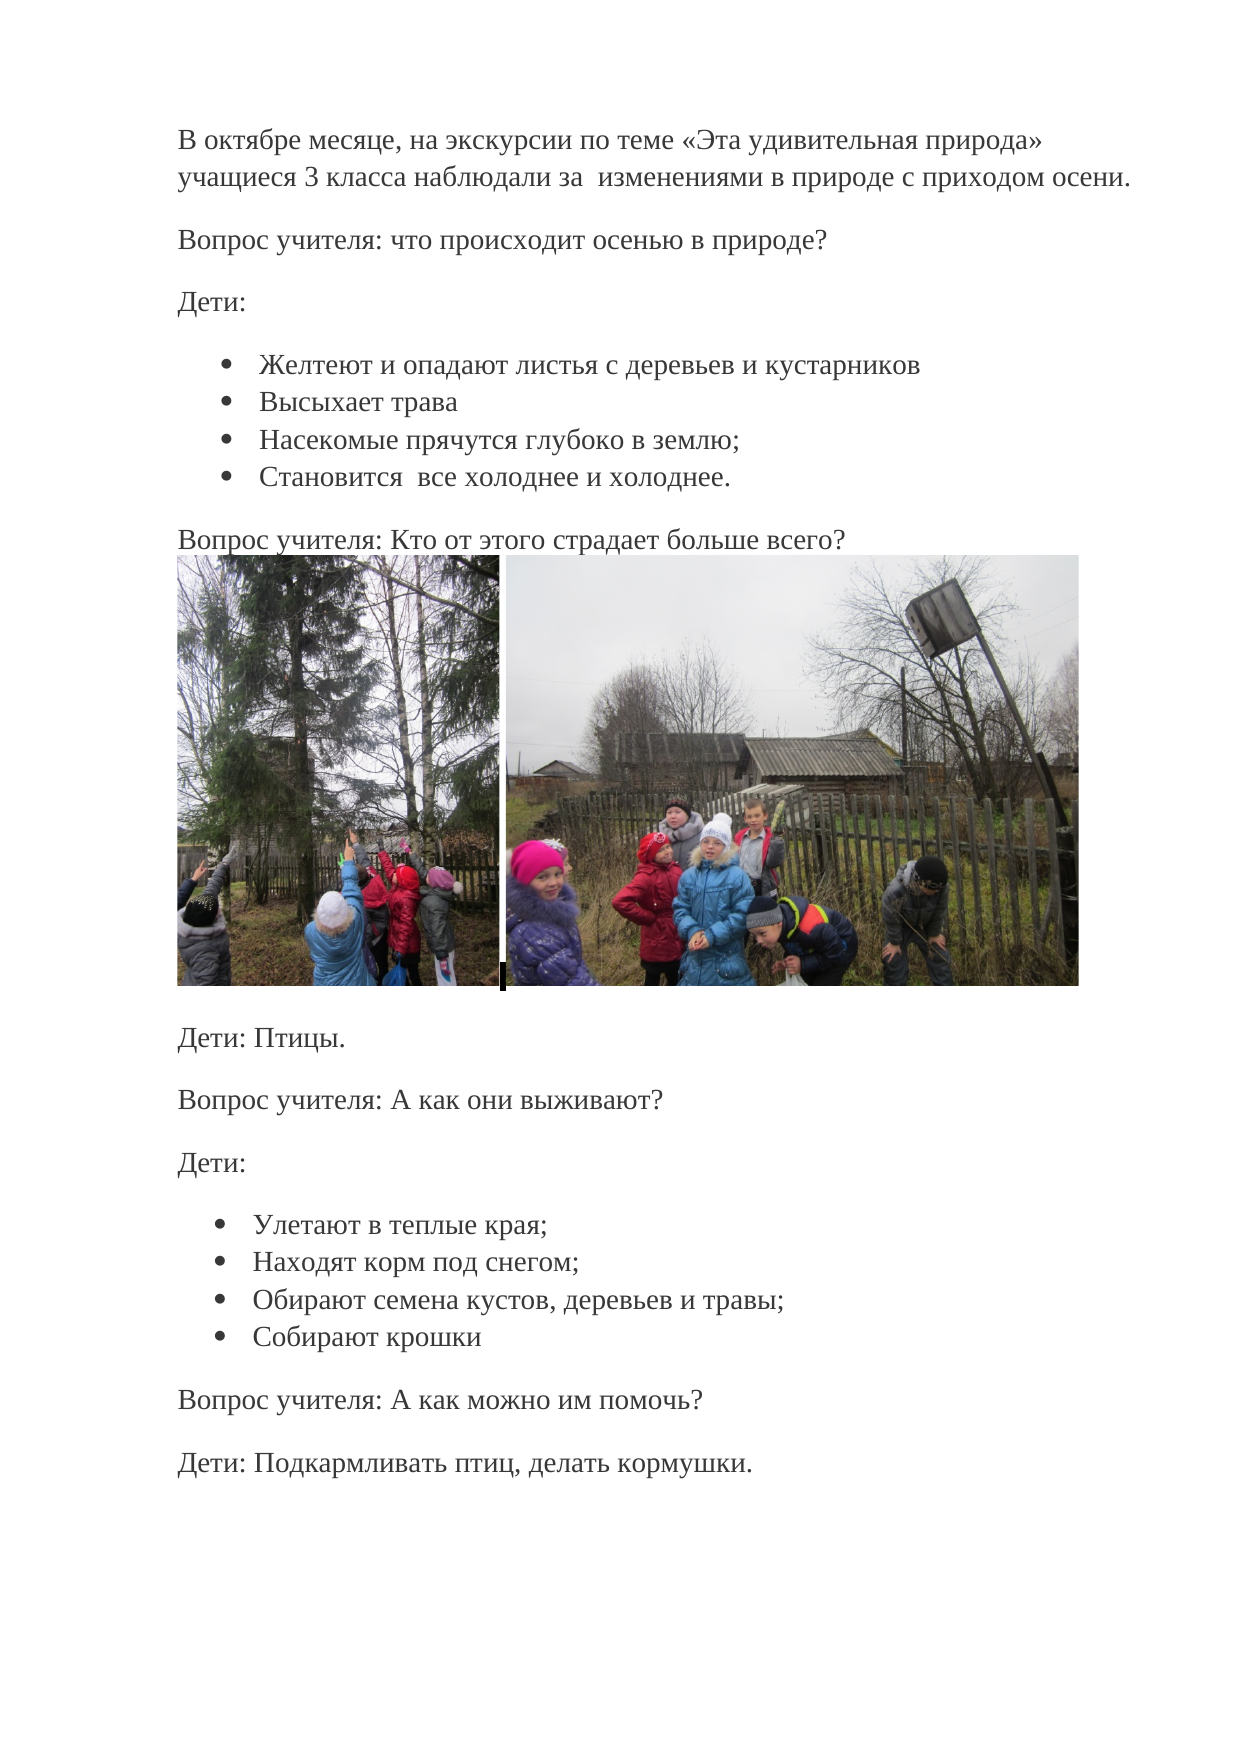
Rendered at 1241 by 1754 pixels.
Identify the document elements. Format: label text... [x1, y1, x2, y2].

picture [177, 555, 500, 986]
list Насекомые прячутся глубоко в землю; [221, 418, 1152, 456]
text Дети: [177, 281, 1152, 318]
text В октябре месяце, на экскурсии по теме «Эта удивительная природа» учащиеся 3 класса наблюдали за изменениями в природе с приходом осени. [177, 118, 1152, 193]
text Дети: Подкармливать птиц, делать кормушки. [177, 1441, 1152, 1478]
list Собирают крошки [215, 1316, 1152, 1353]
text Дети: [177, 1141, 1152, 1178]
text Вопрос учителя: А как можно им помочь? [177, 1378, 1152, 1416]
list Желтеют и опадают листья с деревьев и кустарников [221, 343, 1152, 381]
text Вопрос учителя: А как они выживают? [177, 1078, 1152, 1116]
list Становится все холоднее и холоднее. [221, 456, 1152, 493]
list Обирают семена кустов, деревьев и травы; [215, 1278, 1152, 1316]
picture [505, 555, 1079, 986]
list Находят корм под снегом; [215, 1241, 1152, 1278]
list Высыхает трава [221, 381, 1152, 418]
text Вопрос учителя: что происходит осенью в природе? [177, 218, 1152, 256]
text Дети: Птицы. [177, 1016, 1152, 1053]
list Улетают в теплые края; [215, 1203, 1152, 1241]
